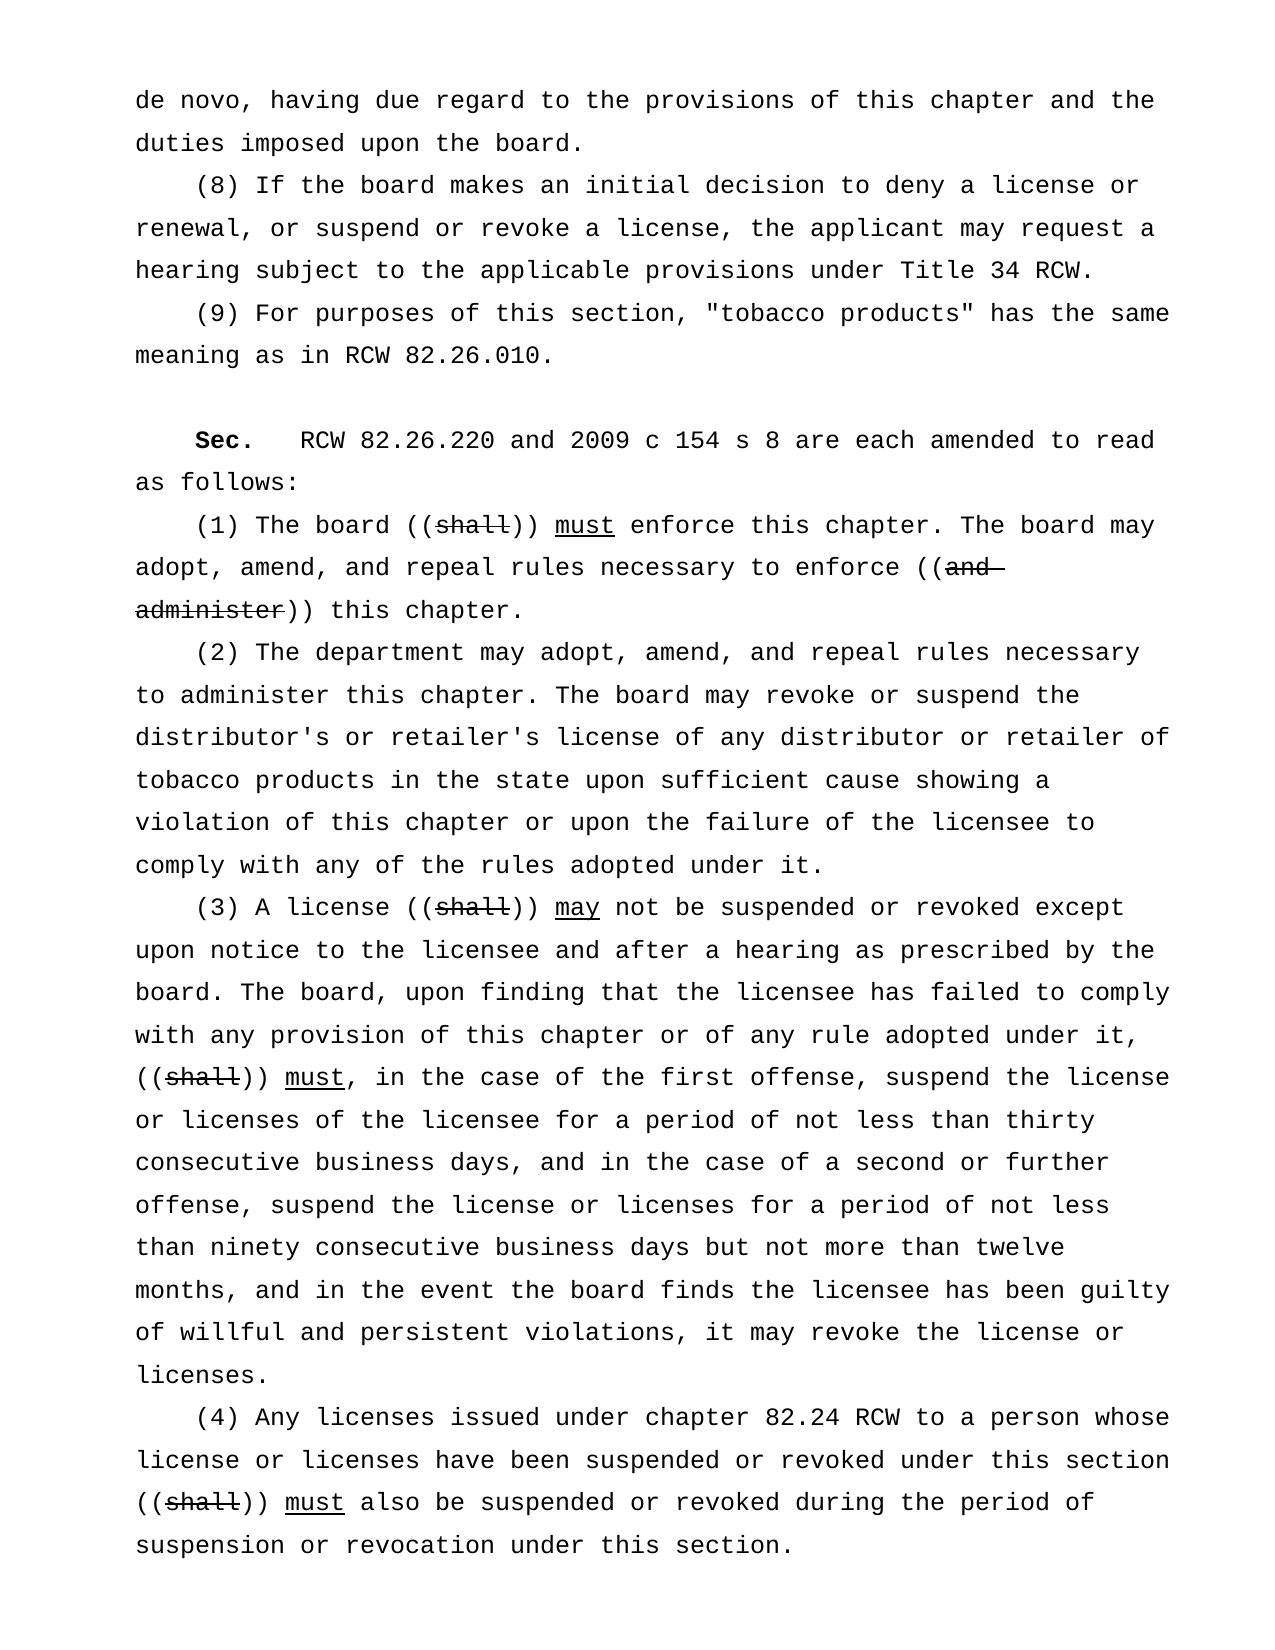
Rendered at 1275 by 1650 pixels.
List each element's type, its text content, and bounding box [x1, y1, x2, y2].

text (1) The board ((shall)) must enforce this chapter. The board may adopt, amend, and repeal rules necessary to enforce ((and administer)) this chapter. [135, 499, 1170, 627]
text (4) Any licenses issued under chapter 82.24 RCW to a person whose license or licenses have been suspended or revoked under this section ((shall)) must also be suspended or revoked during the period of suspension or revocation under this section. [135, 1392, 1170, 1562]
text (3) A license ((shall)) may not be suspended or revoked except upon notice to the licensee and after a hearing as prescribed by the board. The board, upon finding that the licensee has failed to comply with any provision of this chapter or of any rule adopted under it, ((shall)) must, in the case of the first offense, suspend the license or licenses of the licensee for a period of not less than thirty consecutive business days, and in the case of a second or further offense, suspend the license or licenses for a period of not less than ninety consecutive business days but not more than twelve months, and in the event the board finds the licensee has been guilty of willful and persistent violations, it may revoke the license or licenses. [135, 882, 1170, 1392]
text Sec. RCW 82.26.220 and 2009 c 154 s 8 are each amended to read as follows: [135, 414, 1170, 499]
text (9) For purposes of this section, "tobacco products" has the same meaning as in RCW 82.26.010. [135, 287, 1170, 372]
text (2) The department may adopt, amend, and repeal rules necessary to administer this chapter. The board may revoke or suspend the distributor's or retailer's license of any distributor or retailer of tobacco products in the state upon sufficient cause showing a violation of this chapter or upon the failure of the licensee to comply with any of the rules adopted under it. [135, 627, 1170, 882]
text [135, 75, 1170, 160]
text (8) If the board makes an initial decision to deny a license or renewal, or suspend or revoke a license, the applicant may request a hearing subject to the applicable provisions under Title 34 RCW. [135, 160, 1170, 287]
